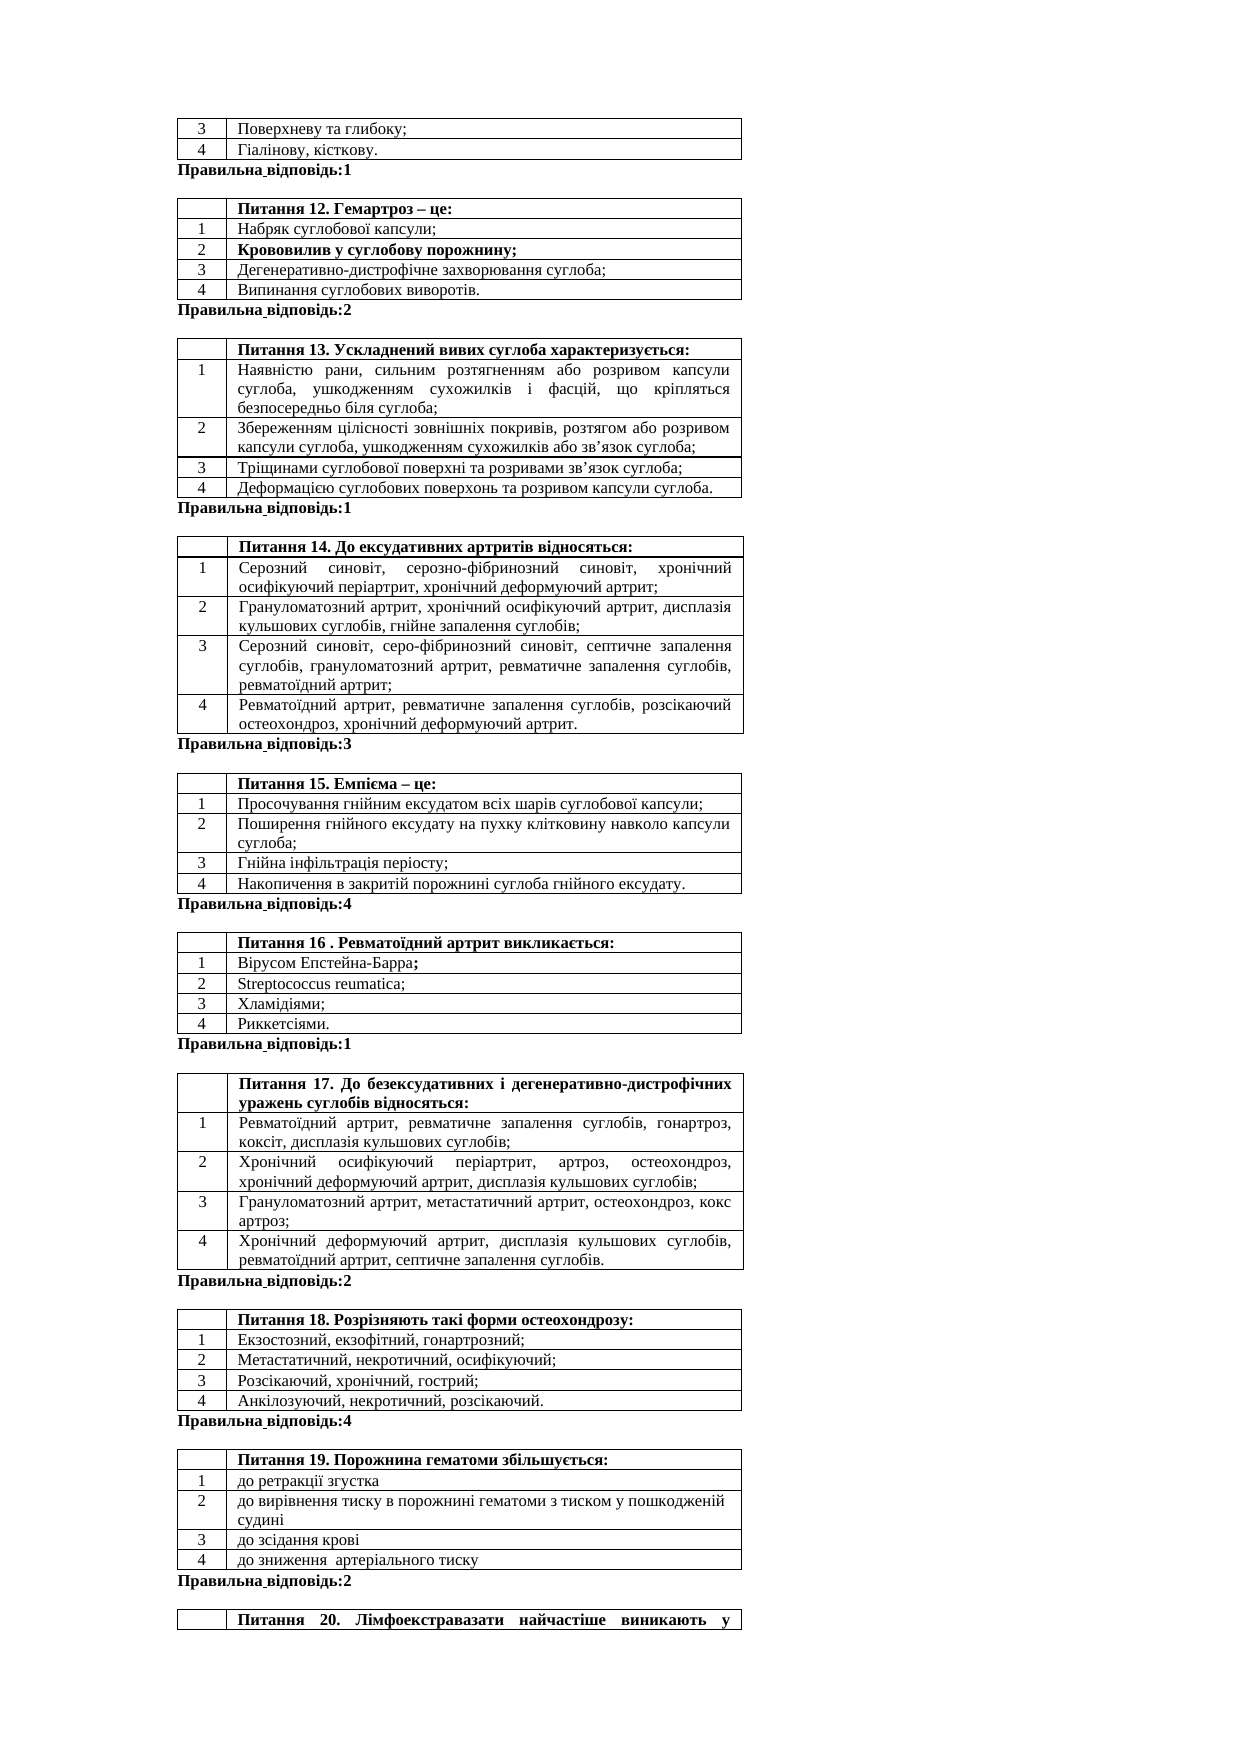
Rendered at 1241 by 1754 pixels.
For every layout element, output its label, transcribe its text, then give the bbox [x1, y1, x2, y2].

table_cell Екзостозний, екзофітний, гонартрозний; [227, 1330, 741, 1349]
table_cell Гіалінову, кісткову. [227, 139, 741, 158]
table_cell 4 [178, 1231, 227, 1269]
table_cell 2 [178, 1491, 226, 1529]
table_cell 4 [178, 478, 226, 497]
table_header [178, 1074, 227, 1112]
table_cell 3 [178, 853, 226, 872]
table_cell Збереженням цілісності зовнішніх покривів, розтягом або розривом капсули суглоба, ушкодженням сухожилків або зв’язок суглоба; [227, 418, 741, 456]
table_cell до зсідання крові [227, 1530, 741, 1549]
table_cell до ретракції згустка [227, 1470, 741, 1489]
table_cell 2 [178, 974, 226, 993]
table_cell Гнійна інфільтрація періосту; [227, 853, 741, 872]
table_cell 2 [178, 1152, 227, 1191]
table_cell 3 [178, 636, 227, 694]
table_header Питання 13. Ускладнений вивих суглоба характеризується: [227, 339, 741, 358]
table_cell Хронічний осифікуючий періартрит, артроз, остеохондроз, хронічний деформуючий артрит, дисплазія кульшових суглобів; [228, 1152, 743, 1191]
table_cell Streptococcus reumatica; [227, 974, 741, 993]
table_cell 1 [178, 1470, 226, 1489]
table_cell 3 [178, 1192, 227, 1230]
table_header Питання 19. Порожнина гематоми збільшується: [227, 1450, 741, 1469]
table_cell Деформацією суглобових поверхонь та розривом капсули суглоба. [227, 478, 741, 497]
table_cell Риккетсіями. [227, 1014, 741, 1033]
table_header Питання 14. До ексудативних артритів відносяться: [228, 537, 743, 556]
table_cell 1 [178, 558, 227, 596]
table_cell 4 [178, 695, 227, 733]
table_cell 2 [178, 597, 227, 635]
table_cell до зниження артеріального тиску [227, 1550, 741, 1569]
table_header [178, 1310, 226, 1329]
text Правильна відповідь:4 [177, 894, 1152, 913]
table_cell 3 [178, 458, 226, 477]
table_cell Вірусом Епстейна-Барра; [227, 953, 741, 972]
table_header [178, 537, 227, 556]
table_cell 2 [178, 1350, 226, 1369]
table_cell 3 [178, 1370, 226, 1389]
table_header Питання 16 . Ревматоїдний артрит викликається: [227, 933, 741, 952]
table_cell 4 [178, 139, 226, 158]
table_cell Ревматоїдний артрит, ревматичне запалення суглобів, розсікаючий остеохондроз, хронічний деформуючий артрит. [228, 695, 743, 733]
table_cell Хронічний деформуючий артрит, дисплазія кульшових суглобів, ревматоїдний артрит, септичне запалення суглобів. [228, 1231, 743, 1269]
table_cell 3 [178, 260, 226, 279]
table_cell Метастатичний, некротичний, осифікуючий; [227, 1350, 741, 1369]
table_cell Крововилив у суглобову порожнину; [227, 239, 741, 258]
table_cell 4 [178, 874, 226, 893]
table_header [178, 933, 226, 952]
text Правильна відповідь:3 [177, 734, 1152, 753]
table_cell Серозний синовіт, серозно-фібринозний синовіт, хронічний осифікуючий періартрит, хронічний деформуючий артрит; [228, 558, 743, 596]
table_cell Грануломатозний артрит, метастатичний артрит, остеохондроз, кокс артроз; [228, 1192, 743, 1230]
table_cell Хламідіями; [227, 994, 741, 1013]
table_cell 2 [178, 814, 226, 852]
table_cell 2 [178, 418, 226, 456]
text Правильна відповідь:2 [177, 1270, 1152, 1289]
table_cell 3 [178, 1530, 226, 1549]
table_cell Поширення гнійного ексудату на пухку клітковину навколо капсули суглоба; [227, 814, 741, 852]
table_cell Грануломатозний артрит, хронічний осифікуючий артрит, дисплазія кульшових суглобів, гнійне запалення суглобів; [228, 597, 743, 635]
table_cell Анкілозуючий, некротичний, розсікаючий. [227, 1391, 741, 1410]
table_cell Тріщинами суглобової поверхні та розривами зв’язок суглоба; [227, 458, 741, 477]
table_cell Дегенеративно-дистрофічне захворювання суглоба; [227, 260, 741, 279]
table_header [178, 199, 226, 218]
table_cell Ревматоїдний артрит, ревматичне запалення суглобів, гонартроз, коксіт, дисплазія кульшових суглобів; [228, 1113, 743, 1151]
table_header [227, 1610, 741, 1629]
table_header [178, 774, 226, 793]
table_cell Просочування гнійним ексудатом всіх шарів суглобової капсули; [227, 794, 741, 813]
table_cell 3 [178, 119, 226, 138]
table_header [178, 339, 226, 358]
table_cell до вирівнення тиску в порожнині гематоми з тиском у пошкодженій судині [227, 1491, 741, 1529]
text Правильна відповідь:2 [177, 300, 1152, 319]
table_cell 1 [178, 360, 226, 417]
table_header Питання 15. Емпієма – це: [227, 774, 741, 793]
table_cell Поверхневу та глибоку; [227, 119, 741, 138]
table_cell 1 [178, 219, 226, 238]
table_header Питання 17. До безексудативних і дегенеративно-дистрофічних уражень суглобів відносяться: [228, 1074, 743, 1112]
table_cell 1 [178, 794, 226, 813]
table_cell Набряк суглобової капсули; [227, 219, 741, 238]
text Правильна відповідь:1 [177, 159, 1152, 179]
text Правильна відповідь:4 [177, 1411, 1152, 1430]
table_cell Серозний синовіт, серо-фібринозний синовіт, септичне запалення суглобів, грануломатозний артрит, ревматичне запалення суглобів, ревматоїдний артрит; [228, 636, 743, 694]
table_header Питання 18. Розрізняють такі форми остеохондрозу: [227, 1310, 741, 1329]
table_header Питання 12. Гемартроз – це: [227, 199, 741, 218]
table_cell 4 [178, 280, 226, 299]
table_cell 2 [178, 239, 226, 258]
text Правильна відповідь:1 [177, 1034, 1152, 1053]
table_cell Наявністю рани, сильним розтягненням або розривом капсули суглоба, ушкодженням сухожилків і фасцій, що кріпляться безпосередньо біля суглоба; [227, 360, 741, 417]
table_cell 1 [178, 953, 226, 972]
table_cell Випинання суглобових виворотів. [227, 280, 741, 299]
table_header [178, 1450, 226, 1469]
table_cell 4 [178, 1550, 226, 1569]
table_header [178, 1610, 226, 1629]
table_cell 3 [178, 994, 226, 1013]
table_cell 4 [178, 1014, 226, 1033]
text Правильна відповідь:2 [177, 1570, 1152, 1589]
table_cell 1 [178, 1113, 227, 1151]
table_cell 4 [178, 1391, 226, 1410]
text Правильна відповідь:1 [177, 498, 1152, 517]
table_cell Розсікаючий, хронічний, гострий; [227, 1370, 741, 1389]
table_cell Накопичення в закритій порожнині суглоба гнійного ексудату. [227, 874, 741, 893]
table_cell 1 [178, 1330, 226, 1349]
